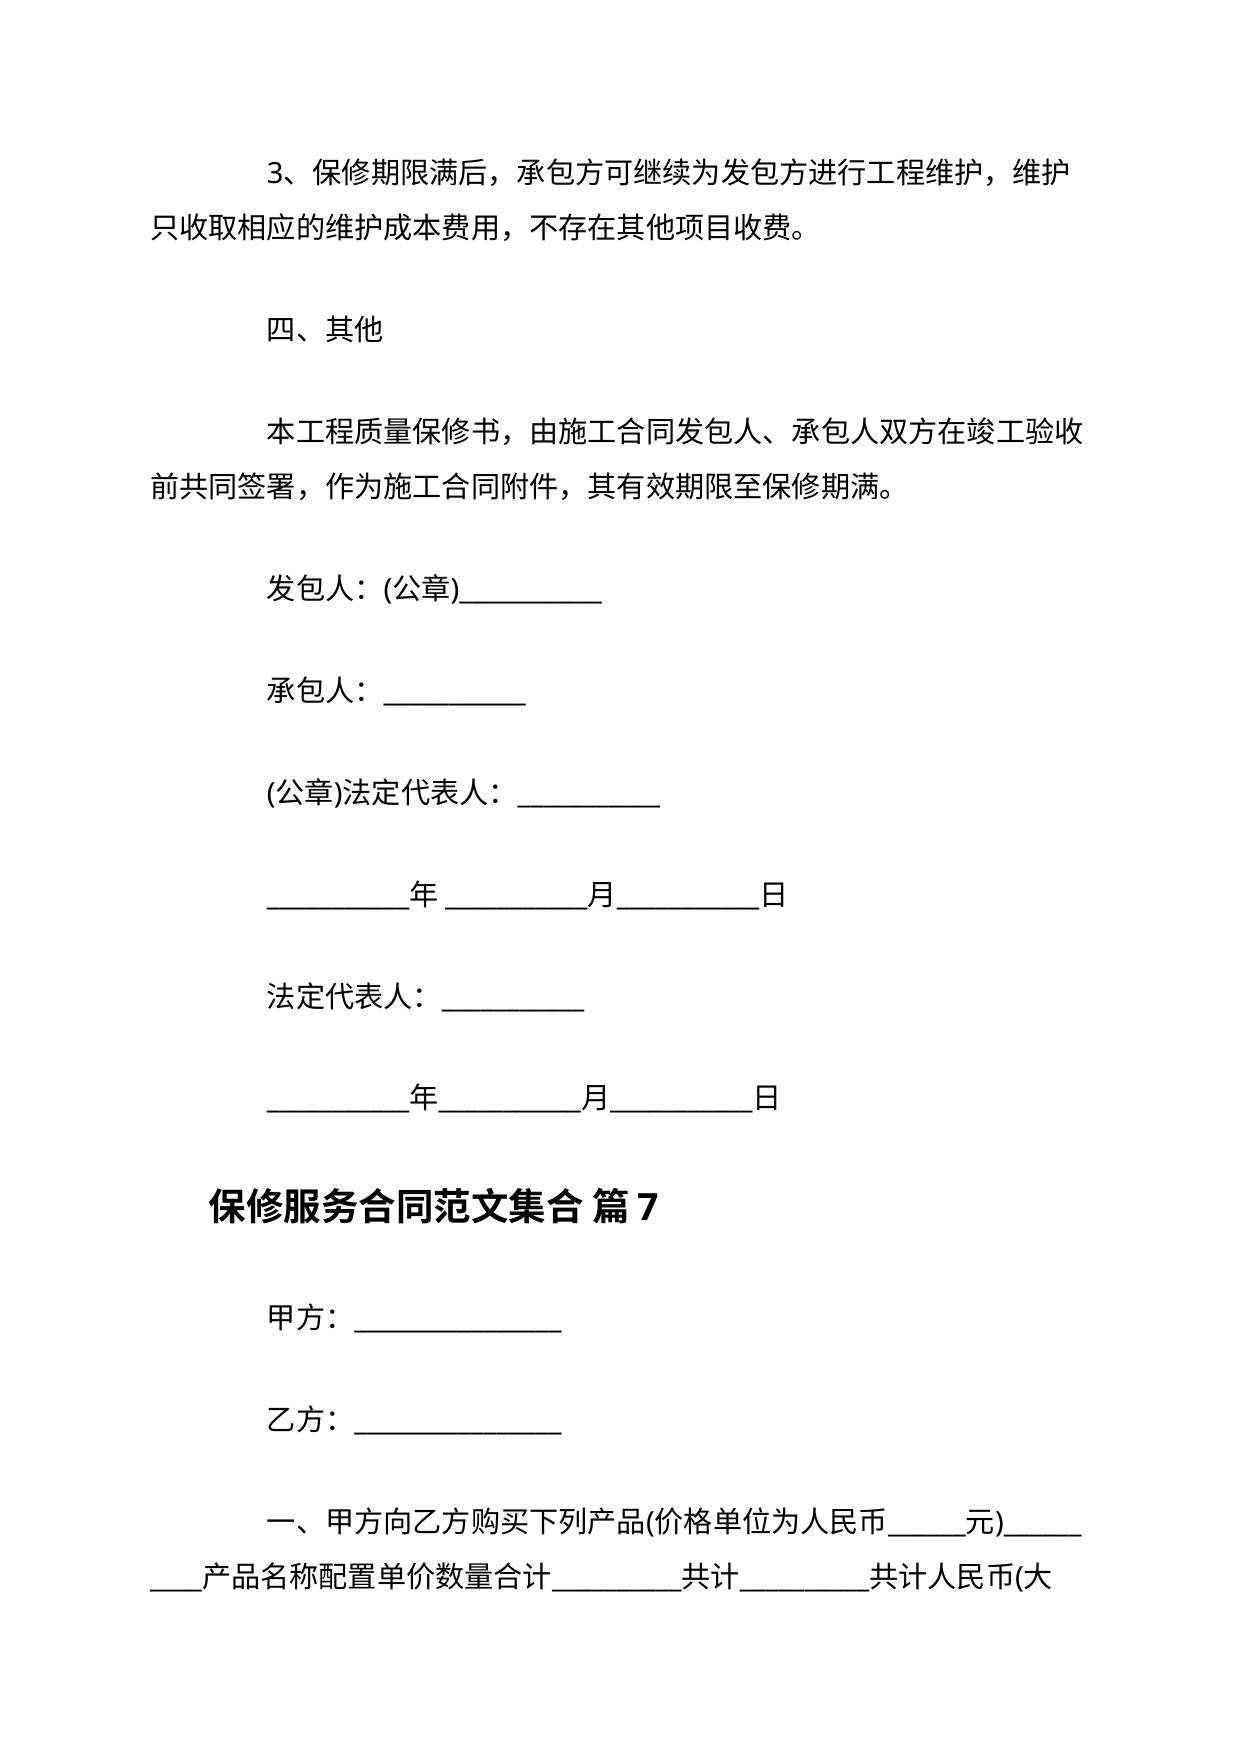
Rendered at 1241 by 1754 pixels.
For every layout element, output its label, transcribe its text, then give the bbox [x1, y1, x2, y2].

text 乙方：________________ [150, 1397, 1090, 1439]
text 3、保修期限满后，承包方可继续为发包方进行工程维护，维护只收取相应的维护成本费用，不存在其他项目收费。 [150, 150, 1090, 247]
text ___________年___________月___________日 [150, 1075, 1090, 1117]
text 四、其他 [150, 307, 1090, 349]
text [150, 1499, 1090, 1596]
text 本工程质量保修书，由施工合同发包人、承包人双方在竣工验收前共同签署，作为施工合同附件，其有效期限至保修期满。 [150, 408, 1090, 506]
text (公章)法定代表人：___________ [150, 769, 1090, 812]
text 法定代表人：___________ [150, 973, 1090, 1016]
text 承包人：___________ [150, 667, 1090, 709]
text 保修服务合同范文集合 篇7 [150, 1177, 1090, 1232]
text 发包人：(公章)___________ [150, 565, 1090, 608]
text ___________年 ___________月___________日 [150, 871, 1090, 913]
text 甲方：________________ [150, 1295, 1090, 1337]
